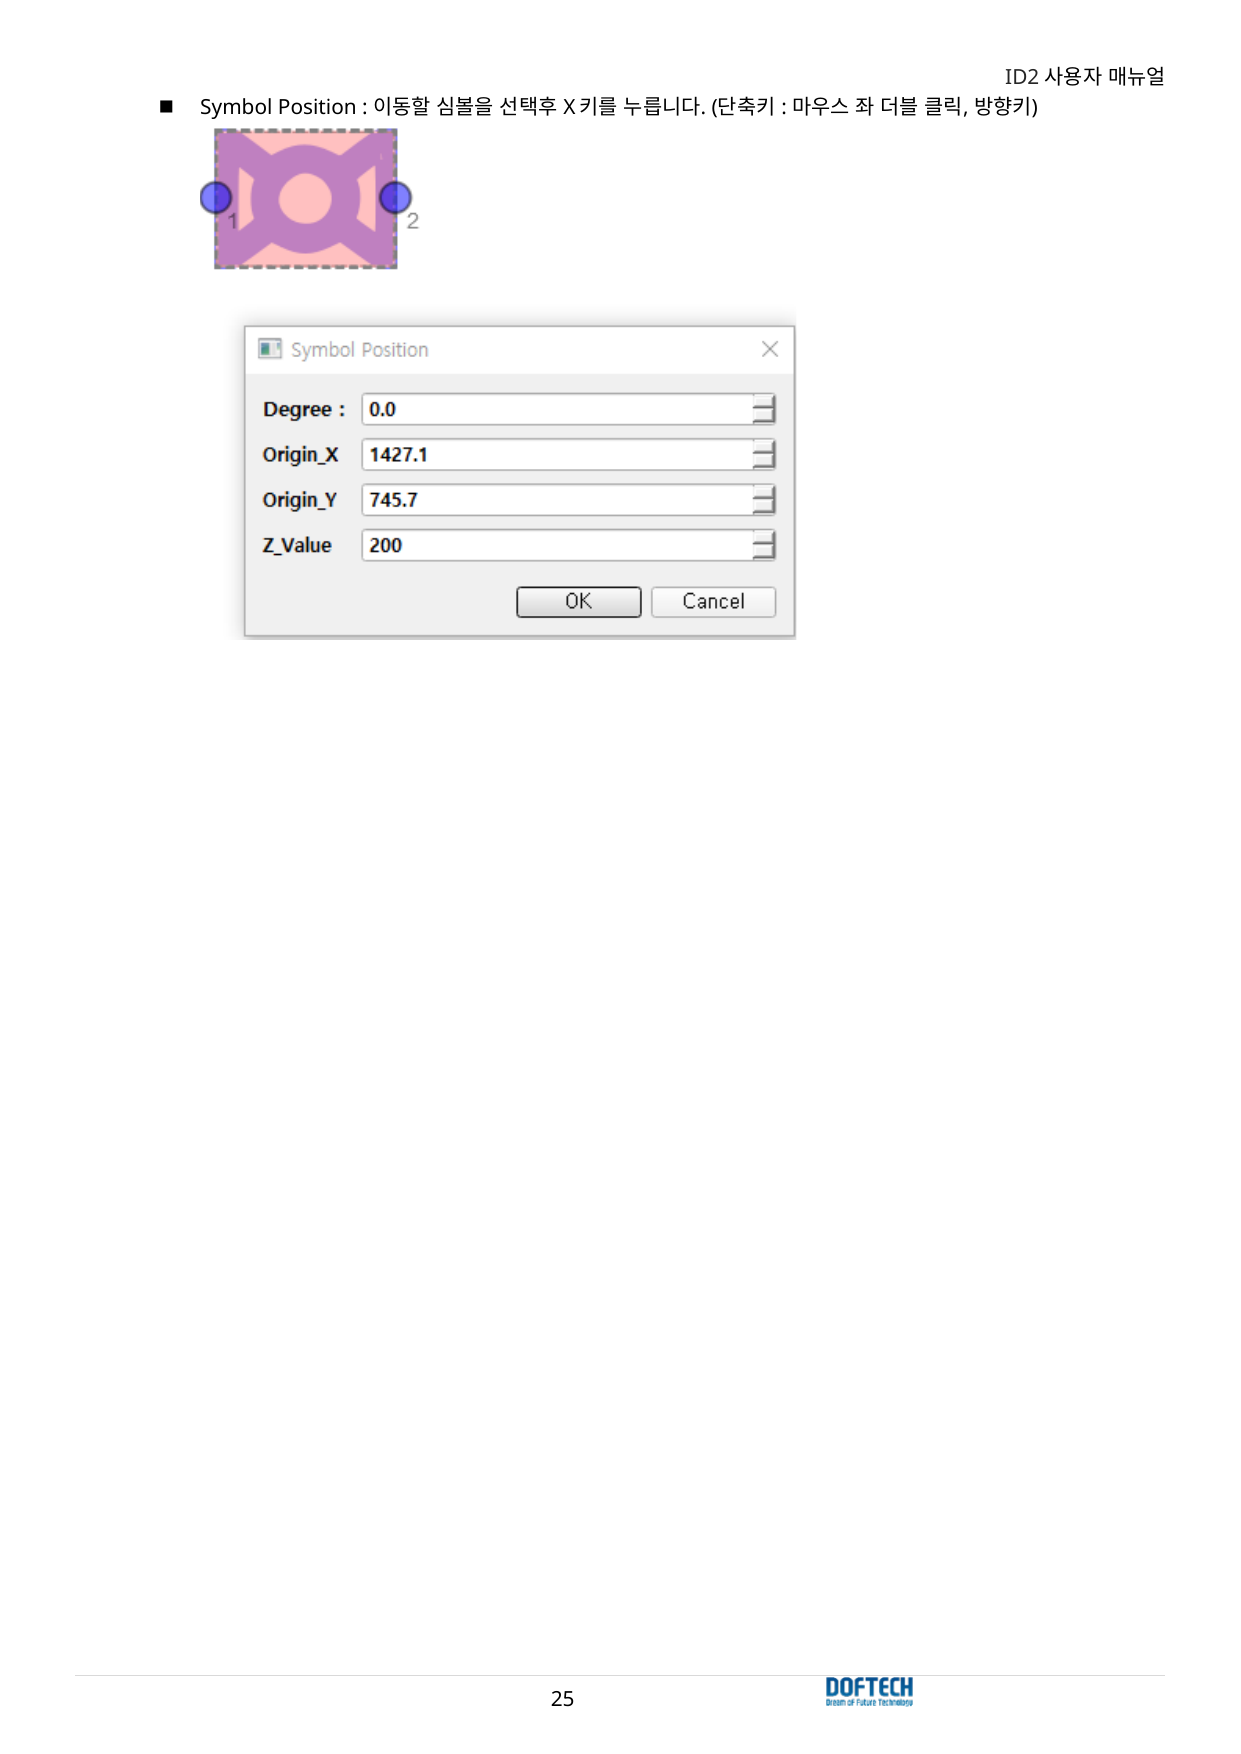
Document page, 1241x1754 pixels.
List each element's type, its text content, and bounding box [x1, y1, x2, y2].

picture [200, 120, 797, 640]
list Symbol Position : 이동할 심볼을 선택후 X키를 누릅니다. (단축키 : 마우스 좌 더블 클릭, 방향키) [158, 91, 1165, 121]
picture [823, 1676, 915, 1707]
